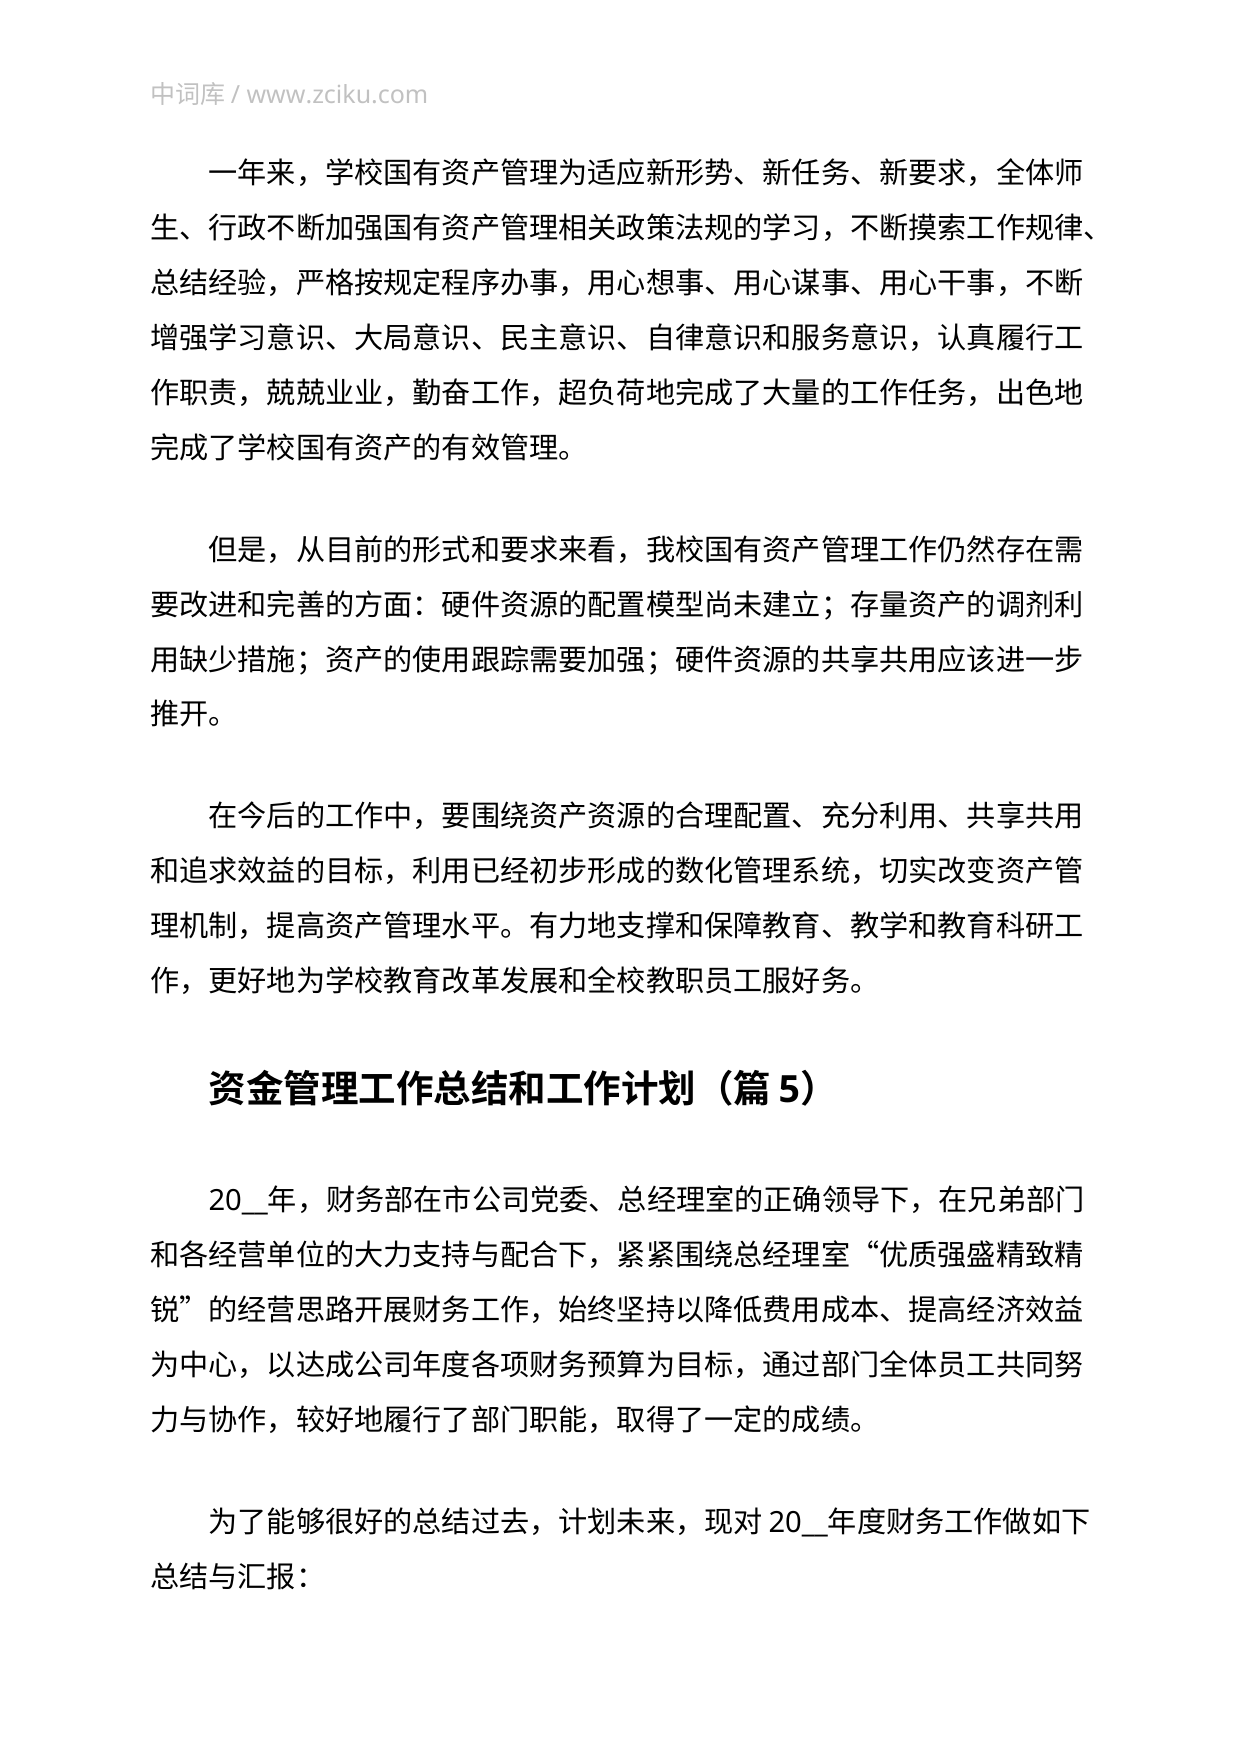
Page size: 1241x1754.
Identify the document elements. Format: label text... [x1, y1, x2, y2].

text 为了能够很好的总结过去，计划未来，现对20__年度财务工作做如下总结与汇报： [150, 1498, 1090, 1596]
text 一年来，学校国有资产管理为适应新形势、新任务、新要求，全体师生、行政不断加强国有资产管理相关政策法规的学习，不断摸索工作规律、总结经验，严格按规定程序办事，用心想事、用心谋事、用心干事，不断增强学习意识、大局意识、民主意识、自律意识和服务意识，认真履行工作职责，兢兢业业，勤奋工作，超负荷地完成了大量的工作任务，出色地完成了学校国有资产的有效管理。 [150, 150, 1090, 467]
text 但是，从目前的形式和要求来看，我校国有资产管理工作仍然存在需要改进和完善的方面：硬件资源的配置模型尚未建立；存量资产的调剂利用缺少措施；资产的使用跟踪需要加强；硬件资源的共享共用应该进一步推开。 [150, 526, 1090, 733]
text 20__年，财务部在市公司党委、总经理室的正确领导下，在兄弟部门和各经营单位的大力支持与配合下，紧紧围绕总经理室“优质强盛精致精锐”的经营思路开展财务工作，始终坚持以降低费用成本、提高经济效益为中心，以达成公司年度各项财务预算为目标，通过部门全体员工共同努力与协作，较好地履行了部门职能，取得了一定的成绩。 [150, 1177, 1090, 1439]
text 资金管理工作总结和工作计划（篇5） [150, 1059, 1090, 1114]
text 在今后的工作中，要围绕资产资源的合理配置、充分利用、共享共用和追求效益的目标，利用已经初步形成的数化管理系统，切实改变资产管理机制，提高资产管理水平。有力地支撑和保障教育、教学和教育科研工作，更好地为学校教育改革发展和全校教职员工服好务。 [150, 793, 1090, 1000]
